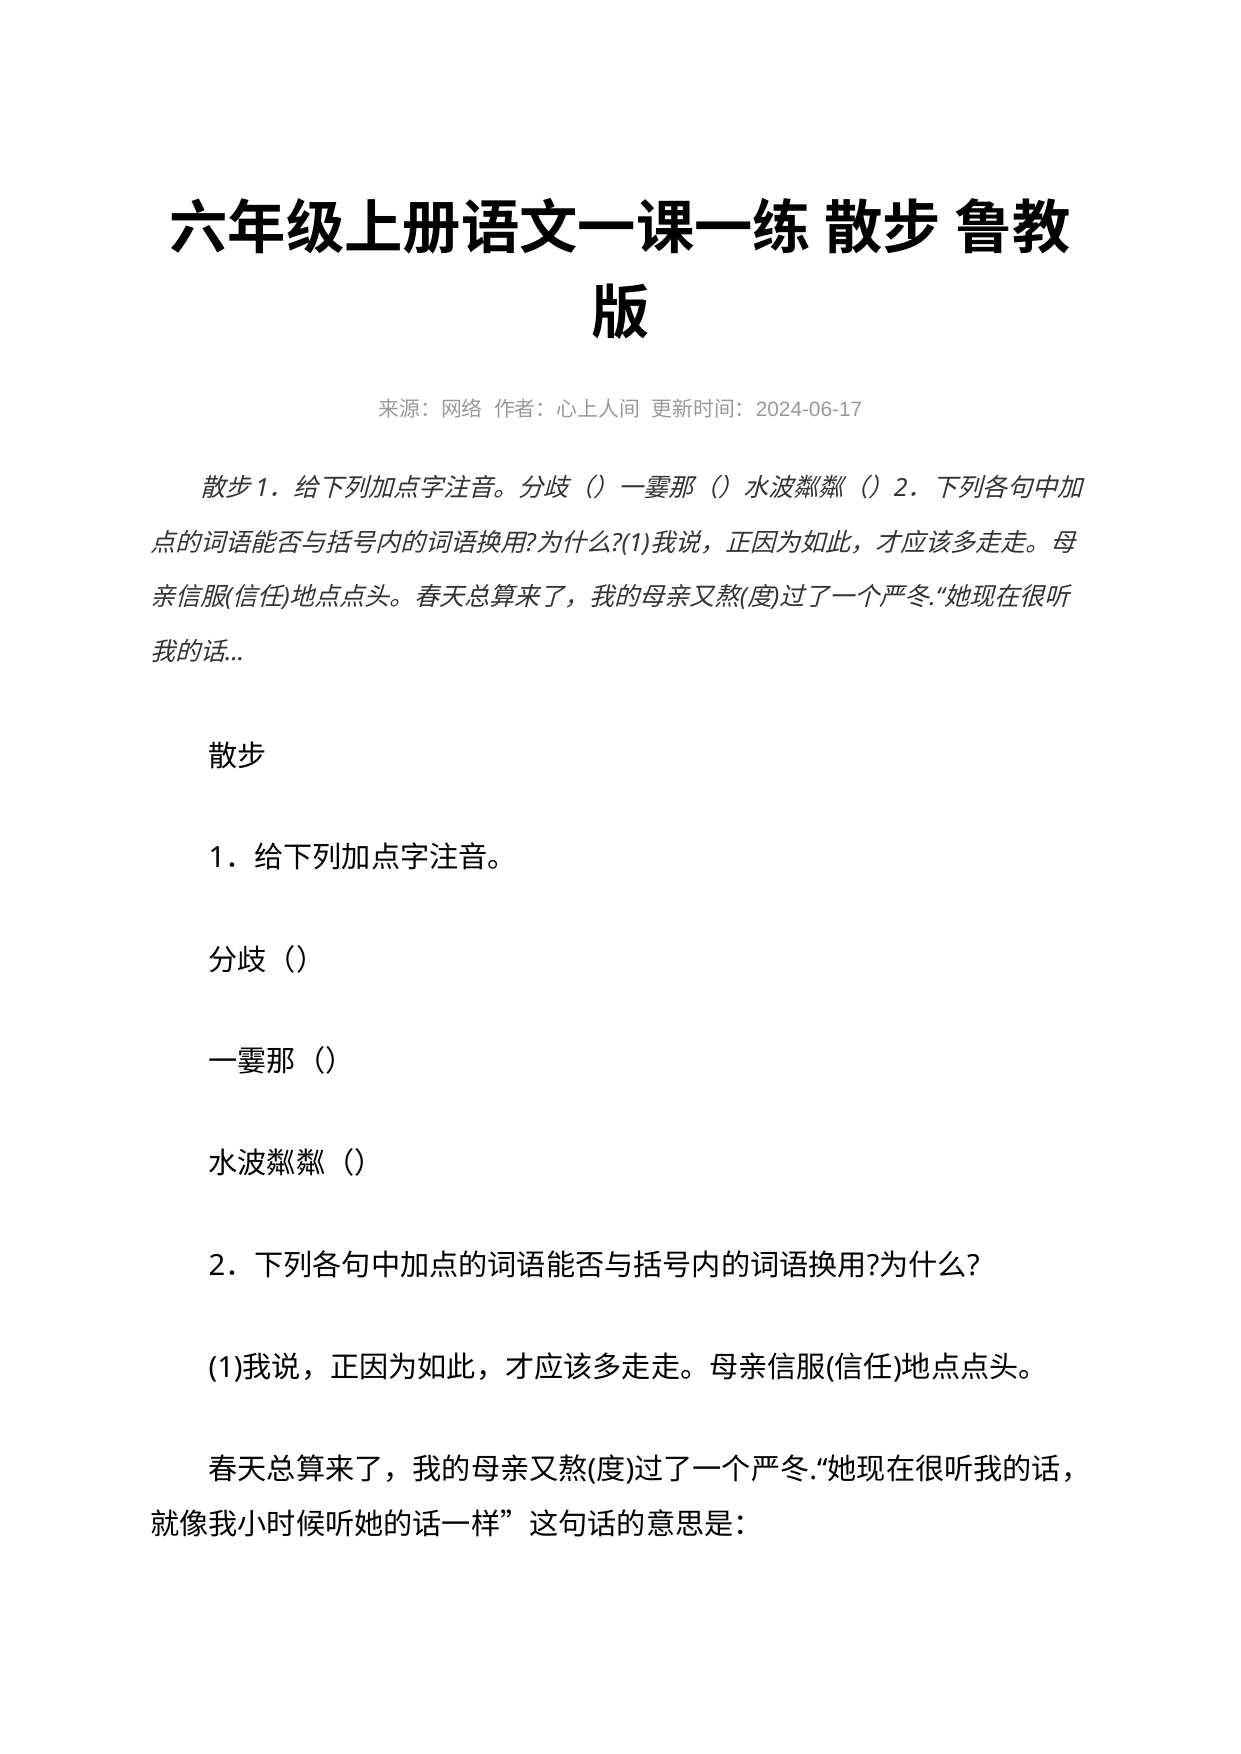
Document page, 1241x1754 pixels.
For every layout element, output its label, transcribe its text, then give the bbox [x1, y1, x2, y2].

text 春天总算来了，我的母亲又熬(度)过了一个严冬.“她现在很听我的话，就像我小时候听她的话一样”这句话的意思是： [150, 1445, 1090, 1543]
text 来源：网络 作者：心上人间 更新时间：2024-06-17 [150, 397, 1090, 421]
text 水波粼粼（） [150, 1139, 1090, 1182]
text 散步 [150, 732, 1090, 774]
text 一霎那（） [150, 1038, 1090, 1080]
text 2．下列各句中加点的词语能否与括号内的词语换用?为什么? [150, 1241, 1090, 1284]
text 散步1．给下列加点字注音。分歧（）一霎那（）水波粼粼（）2．下列各句中加点的词语能否与括号内的词语换用?为什么?(1)我说，正因为如此，才应该多走走。母亲信服(信任)地点点头。春天总算来了，我的母亲又熬(度)过了一个严冬.“她现在很听我的话... [150, 468, 1090, 667]
subtitle 六年级上册语文一课一练 散步 鲁教版 [150, 181, 1090, 350]
text (1)我说，正因为如此，才应该多走走。母亲信服(信任)地点点头。 [150, 1343, 1090, 1386]
text 1．给下列加点字注音。 [150, 834, 1090, 876]
text 分歧（） [150, 936, 1090, 978]
